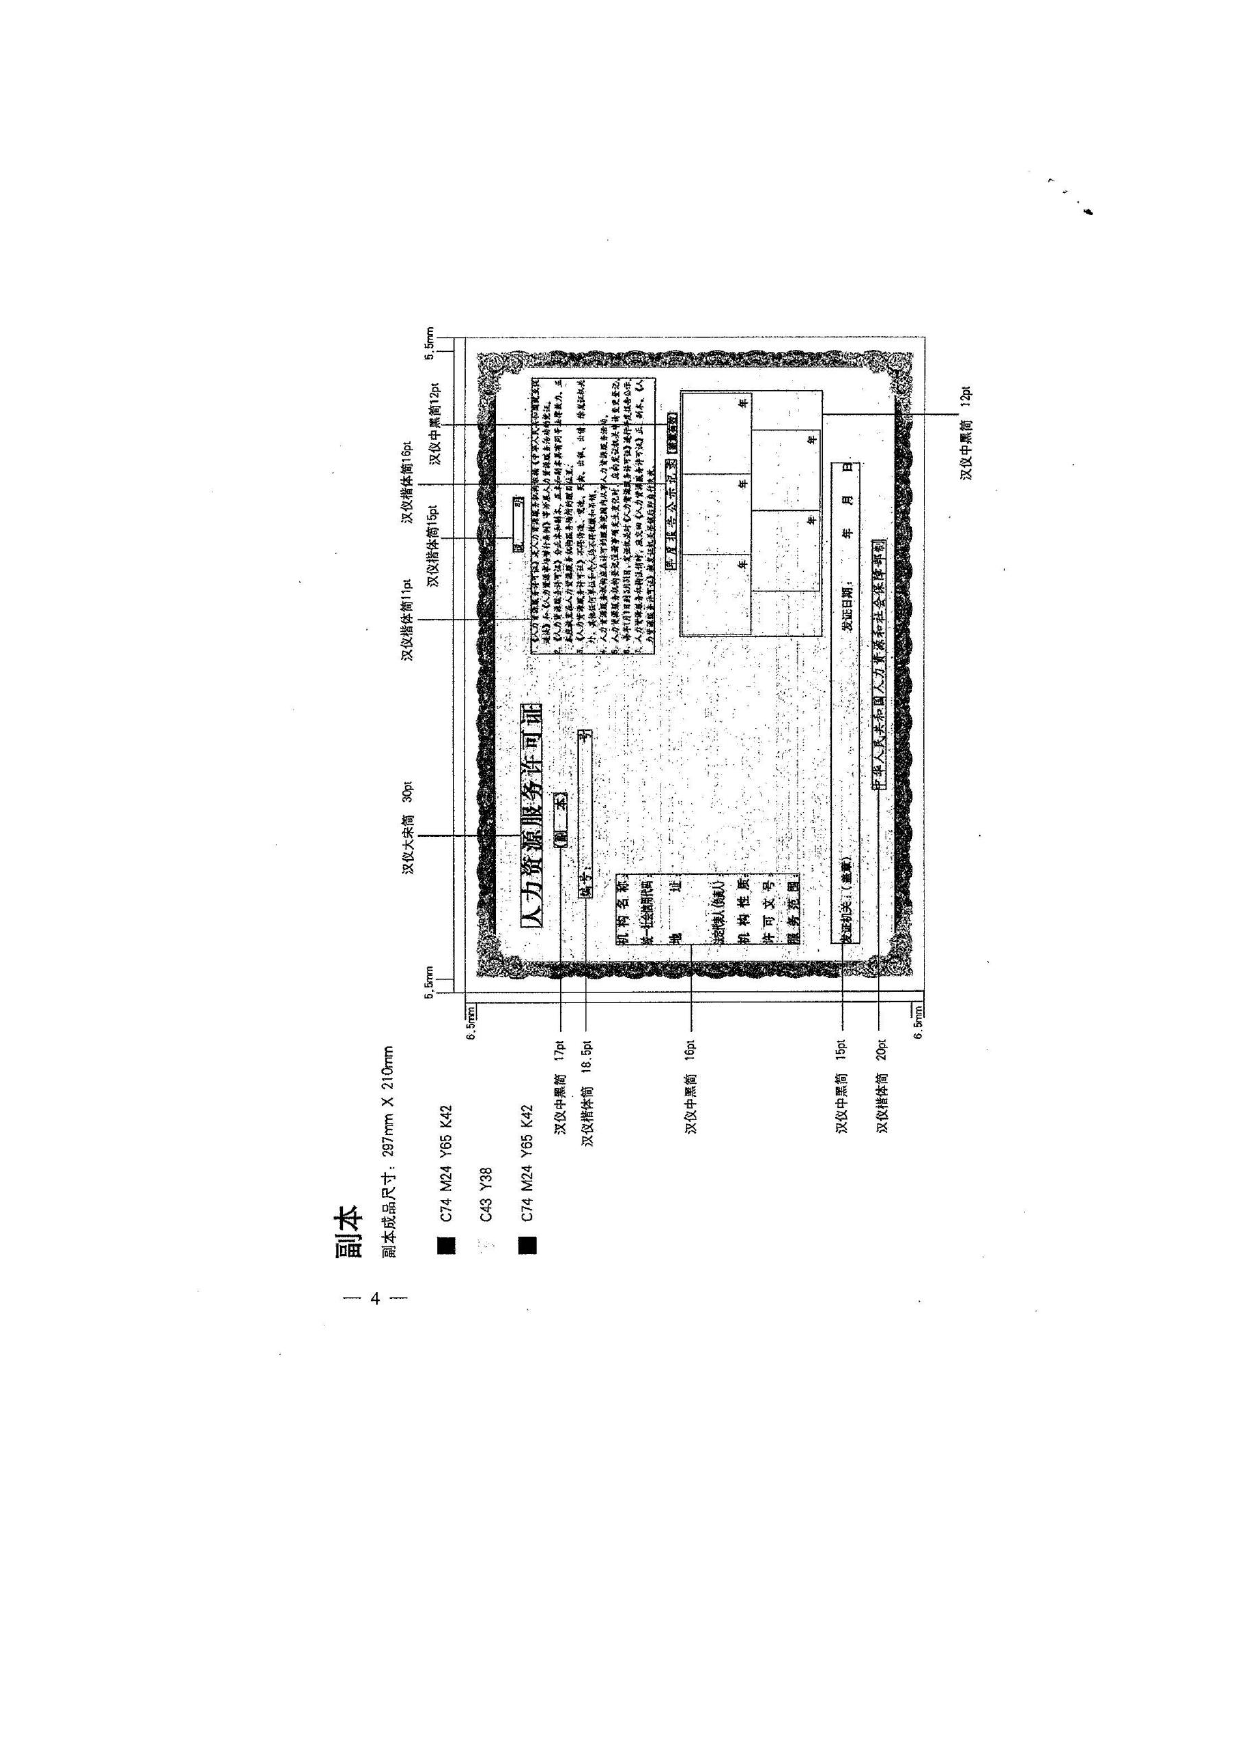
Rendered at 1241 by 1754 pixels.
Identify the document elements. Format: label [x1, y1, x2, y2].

picture [187, 162, 1110, 1386]
